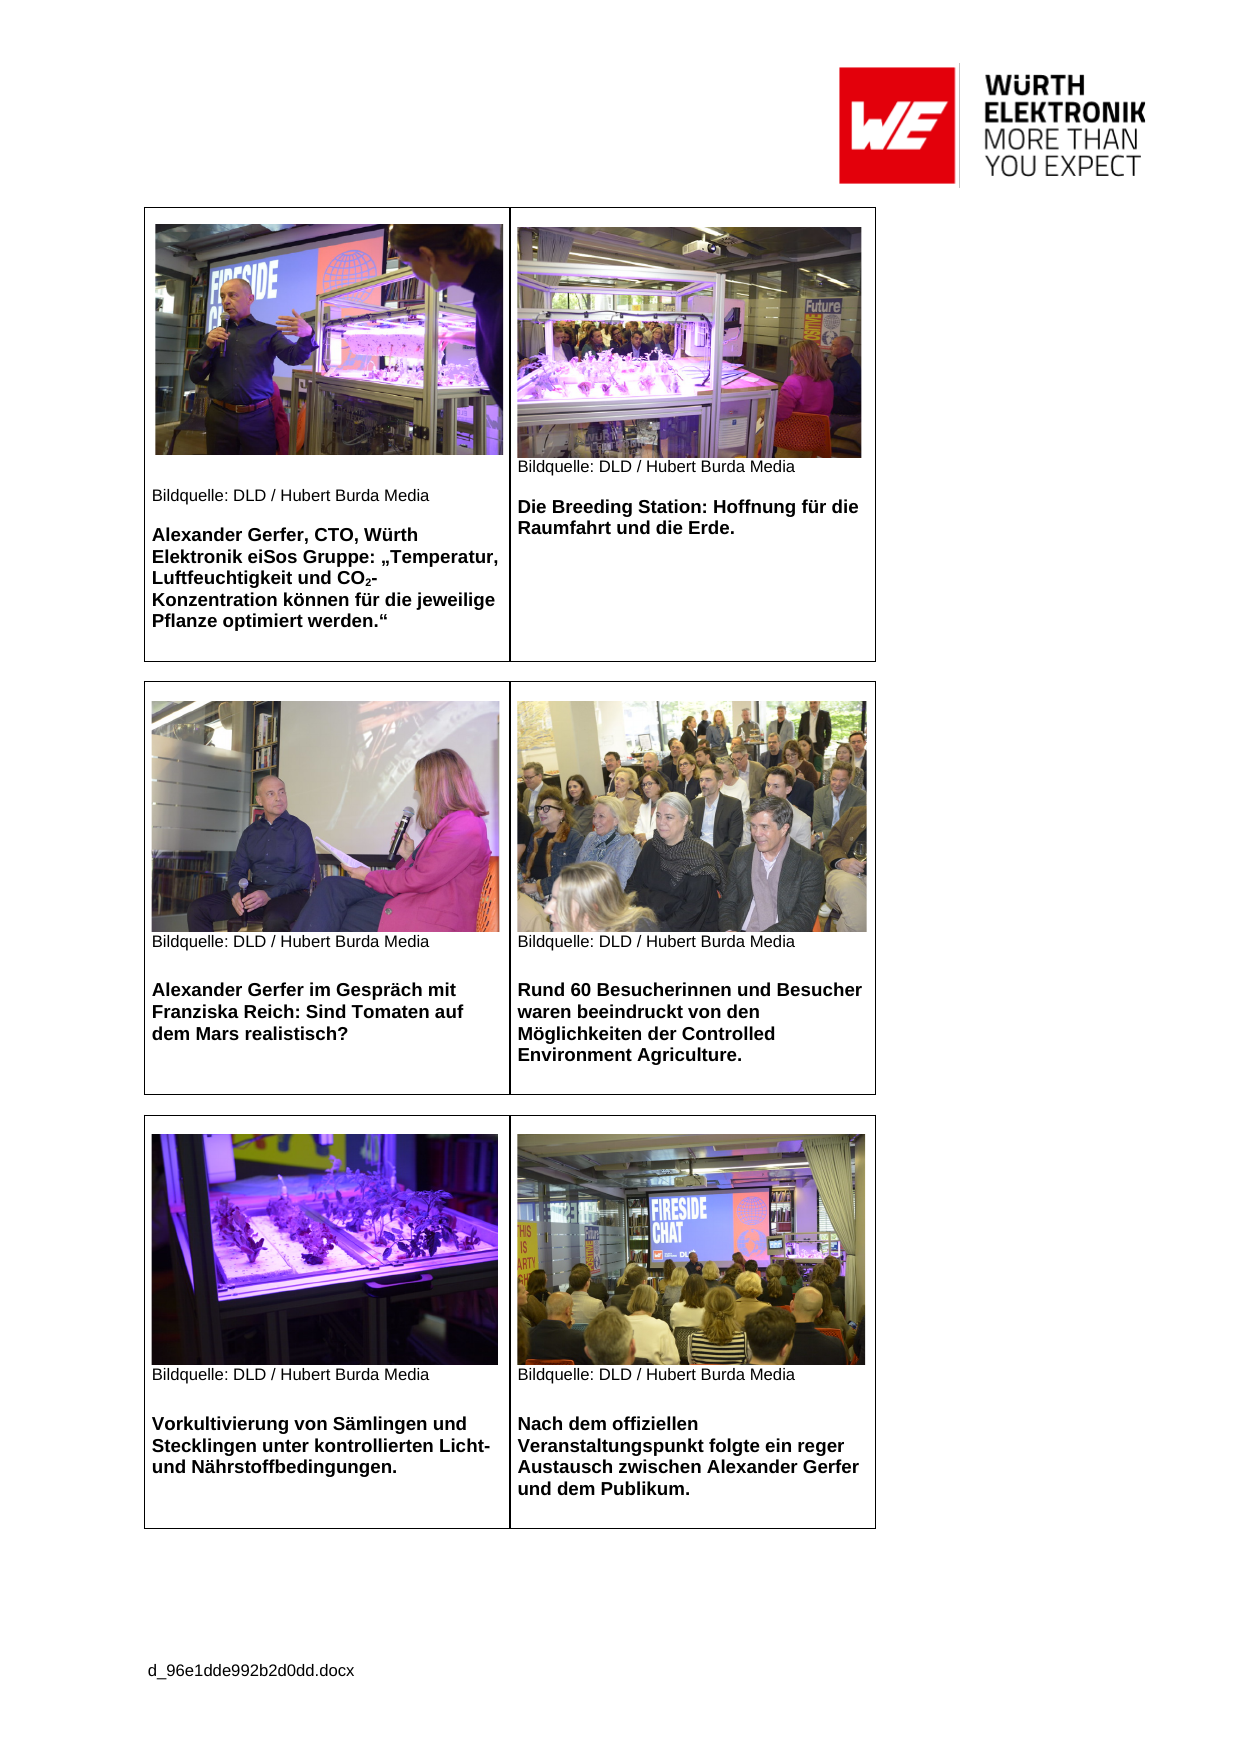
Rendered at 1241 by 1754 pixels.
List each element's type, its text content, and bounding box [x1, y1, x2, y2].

picture [835, 63, 1146, 188]
picture [151, 701, 500, 932]
picture [517, 227, 862, 458]
picture [155, 224, 504, 455]
picture [517, 1134, 866, 1365]
table_header Bildquelle: DLD / Hubert Burda Media Rund 60 Besucherinnen und Besucher waren beeindruckt von den Möglichkeiten der Controlled Environment Agriculture. [511, 682, 875, 1094]
table_header Bildquelle: DLD / Hubert Burda Media Alexander Gerfer, CTO, Würth Elektronik eiSos Gruppe: „Temperatur, Luftfeuchtigkeit und CO2-Konzentration können für die jeweilige Pflanze optimiert werden.“ [145, 208, 509, 661]
picture [151, 1134, 498, 1365]
table_header Bildquelle: DLD / Hubert Burda Media Nach dem offiziellen Veranstaltungspunkt folgte ein reger Austausch zwischen Alexander Gerfer und dem Publikum. [511, 1116, 875, 1528]
picture [517, 701, 867, 932]
table_header Bildquelle: DLD / Hubert Burda Media Die Breeding Station: Hoffnung für die Raumfahrt und die Erde. [511, 208, 875, 661]
table_header Bildquelle: DLD / Hubert Burda Media Alexander Gerfer im Gespräch mit Franziska Reich: Sind Tomaten auf dem Mars realistisch? [145, 682, 509, 1094]
table_header Bildquelle: DLD / Hubert Burda Media Vorkultivierung von Sämlingen und Stecklingen unter kontrollierten Licht- und Nährstoffbedingungen. [145, 1116, 509, 1528]
